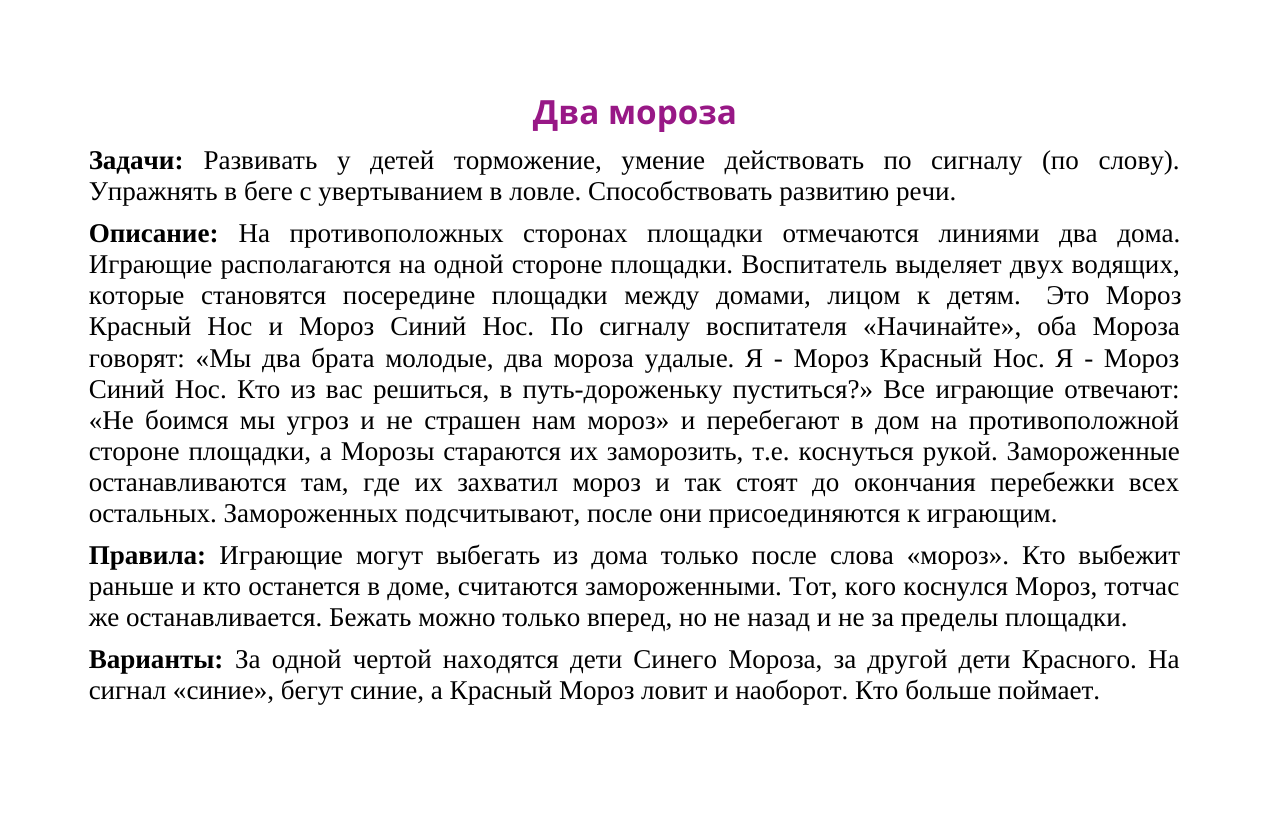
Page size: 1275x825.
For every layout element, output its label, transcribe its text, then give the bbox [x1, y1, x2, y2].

text Задачи: Развивать у детей торможение, умение действовать по сигналу (по слову). Упражнять в беге с увертыванием в ловле. Способствовать развитию речи. [88, 144, 1181, 207]
text Два мороза [88, 88, 1181, 134]
text Описание: На противоположных сторонах площадки отмечаются линиями два дома. Играющие располагаются на одной стороне площадки. Воспитатель выделяет двух водящих, которые становятся посередине площадки между домами, лицом к детям. Это Мороз Красный Нос и Мороз Синий Нос. По сигналу воспитателя «Начинайте», оба Мороза говорят: «Мы два брата молодые, два мороза удалые. Я - Мороз Красный Нос. Я - Мороз Синий Нос. Кто из вас решиться, в путь-дороженьку пуститься?» Все играющие отвечают: «Не боимся мы угроз и не страшен нам мороз» и перебегают в дом на противоположной стороне площадки, а Морозы стараются их заморозить, т.е. коснуться рукой. Замороженные останавливаются там, где их захватил мороз и так стоят до окончания перебежки всех остальных. Замороженных подсчитывают, после они присоединяются к играющим. [88, 217, 1181, 528]
text Варианты: За одной чертой находятся дети Синего Мороза, за другой дети Красного. На сигнал «синие», бегут синие, а Красный Мороз ловит и наоборот. Кто больше поймает. [88, 643, 1181, 705]
text Правила: Играющие могут выбегать из дома только после слова «мороз». Кто выбежит раньше и кто останется в доме, считаются замороженными. Тот, кого коснулся Мороз, тотчас же останавливается. Бежать можно только вперед, но не назад и не за пределы площадки. [88, 539, 1181, 632]
